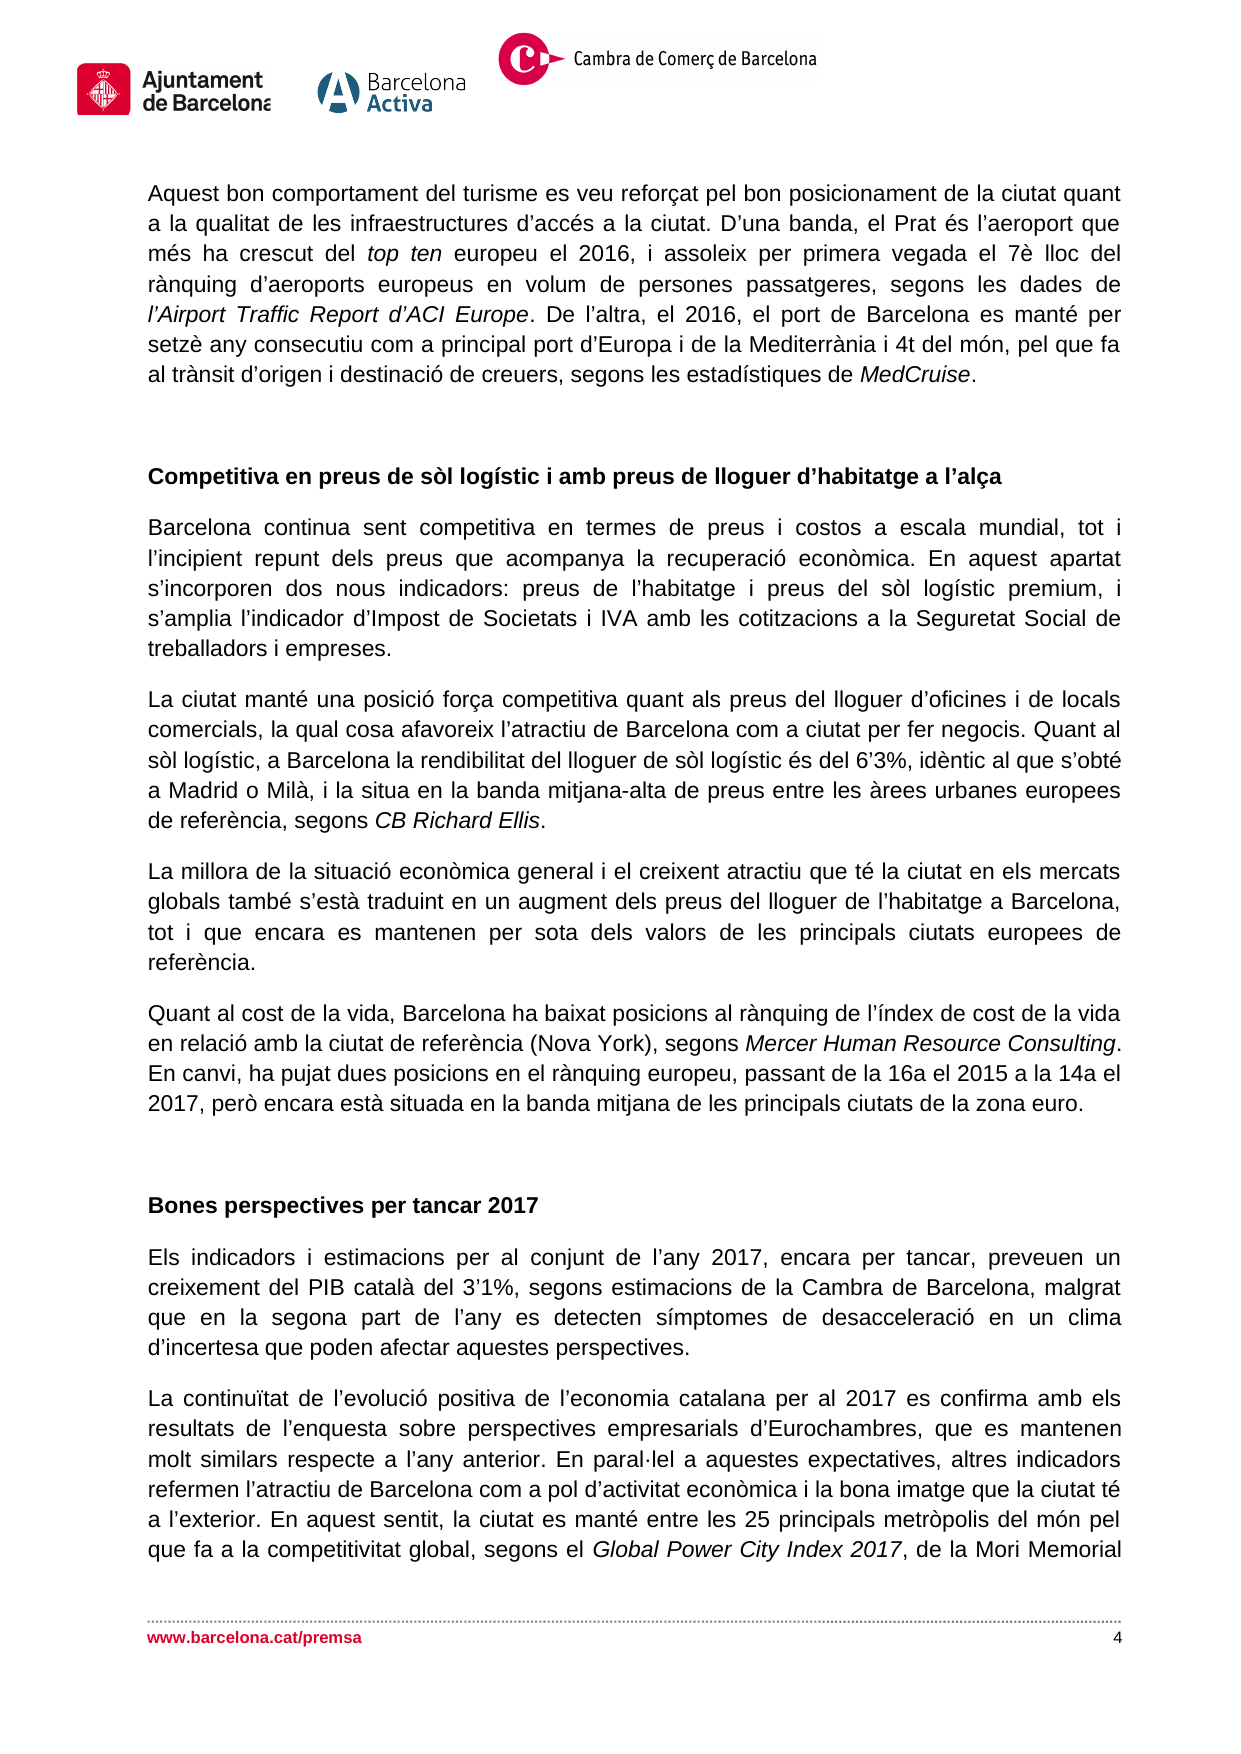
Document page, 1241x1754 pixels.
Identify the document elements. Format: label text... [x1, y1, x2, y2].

picture [76, 63, 271, 114]
text Competitiva en preus de sòl logístic i amb preus de lloguer d’habitatge a l’alça [148, 463, 1122, 489]
text La ciutat manté una posició força competitiva quant als preus del lloguer d’oficines i de locals comercials, la qual cosa afavoreix l’atractiu de Barcelona com a ciutat per fer negocis. Quant al sòl logístic, a Barcelona la rendibilitat del lloguer de sòl logístic és del 6’3%, idèntic al que s’obté a Madrid o Milà, i la situa en la banda mitjana-alta de preus entre les àrees urbanes europees de referència, segons CB Richard Ellis. [148, 686, 1122, 833]
text Aquest bon comportament del turisme es veu reforçat pel bon posicionament de la ciutat quant a la qualitat de les infraestructures d’accés a la ciutat. D’una banda, el Prat és l’aeroport que més ha crescut del top ten europeu el 2016, i assoleix per primera vegada el 7è lloc del rànquing d’aeroports europeus en volum de persones passatgeres, segons les dades de l’Airport Traffic Report d’ACI Europe. De l’altra, el 2016, el port de Barcelona es manté per setzè any consecutiu com a principal port d’Europa i de la Mediterrània i 4t del món, pel que fa al trànsit d’origen i destinació de creuers, segons les estadístiques de MedCruise. [148, 180, 1122, 387]
text La millora de la situació econòmica general i el creixent atractiu que té la ciutat en els mercats globals també s’està traduint en un augment dels preus del lloguer de l’habitatge a Barcelona, tot i que encara es mantenen per sota dels valors de les principals ciutats europees de referència. [148, 858, 1122, 975]
text Barcelona continua sent competitiva en termes de preus i costos a escala mundial, tot i l’incipient repunt dels preus que acompanya la recuperació econòmica. En aquest apartat s’incorporen dos nous indicadors: preus de l’habitatge i preus del sòl logístic premium, i s’amplia l’indicador d’Impost de Societats i IVA amb les cotitzacions a la Seguretat Social de treballadors i empreses. [148, 514, 1122, 661]
picture [312, 67, 469, 117]
text Els indicadors i estimacions per al conjunt de l’any 2017, encara per tancar, preveuen un creixement del PIB català del 3’1%, segons estimacions de la Cambra de Barcelona, malgrat que en la segona part de l’any es detecten símptomes de desacceleració en un clima d’incertesa que poden afectar aquestes perspectives. [148, 1243, 1122, 1360]
text Bones perspectives per tancar 2017 [148, 1192, 1122, 1219]
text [148, 1385, 1122, 1562]
picture [497, 31, 818, 87]
text Quant al cost de la vida, Barcelona ha baixat posicions al rànquing de l’índex de cost de la vida en relació amb la ciutat de referència (Nova York), segons Mercer Human Resource Consulting. En canvi, ha pujat dues posicions en el rànquing europeu, passant de la 16a el 2015 a la 14a el 2017, però encara està situada en la banda mitjana de les principals ciutats de la zona euro. [148, 1000, 1122, 1117]
